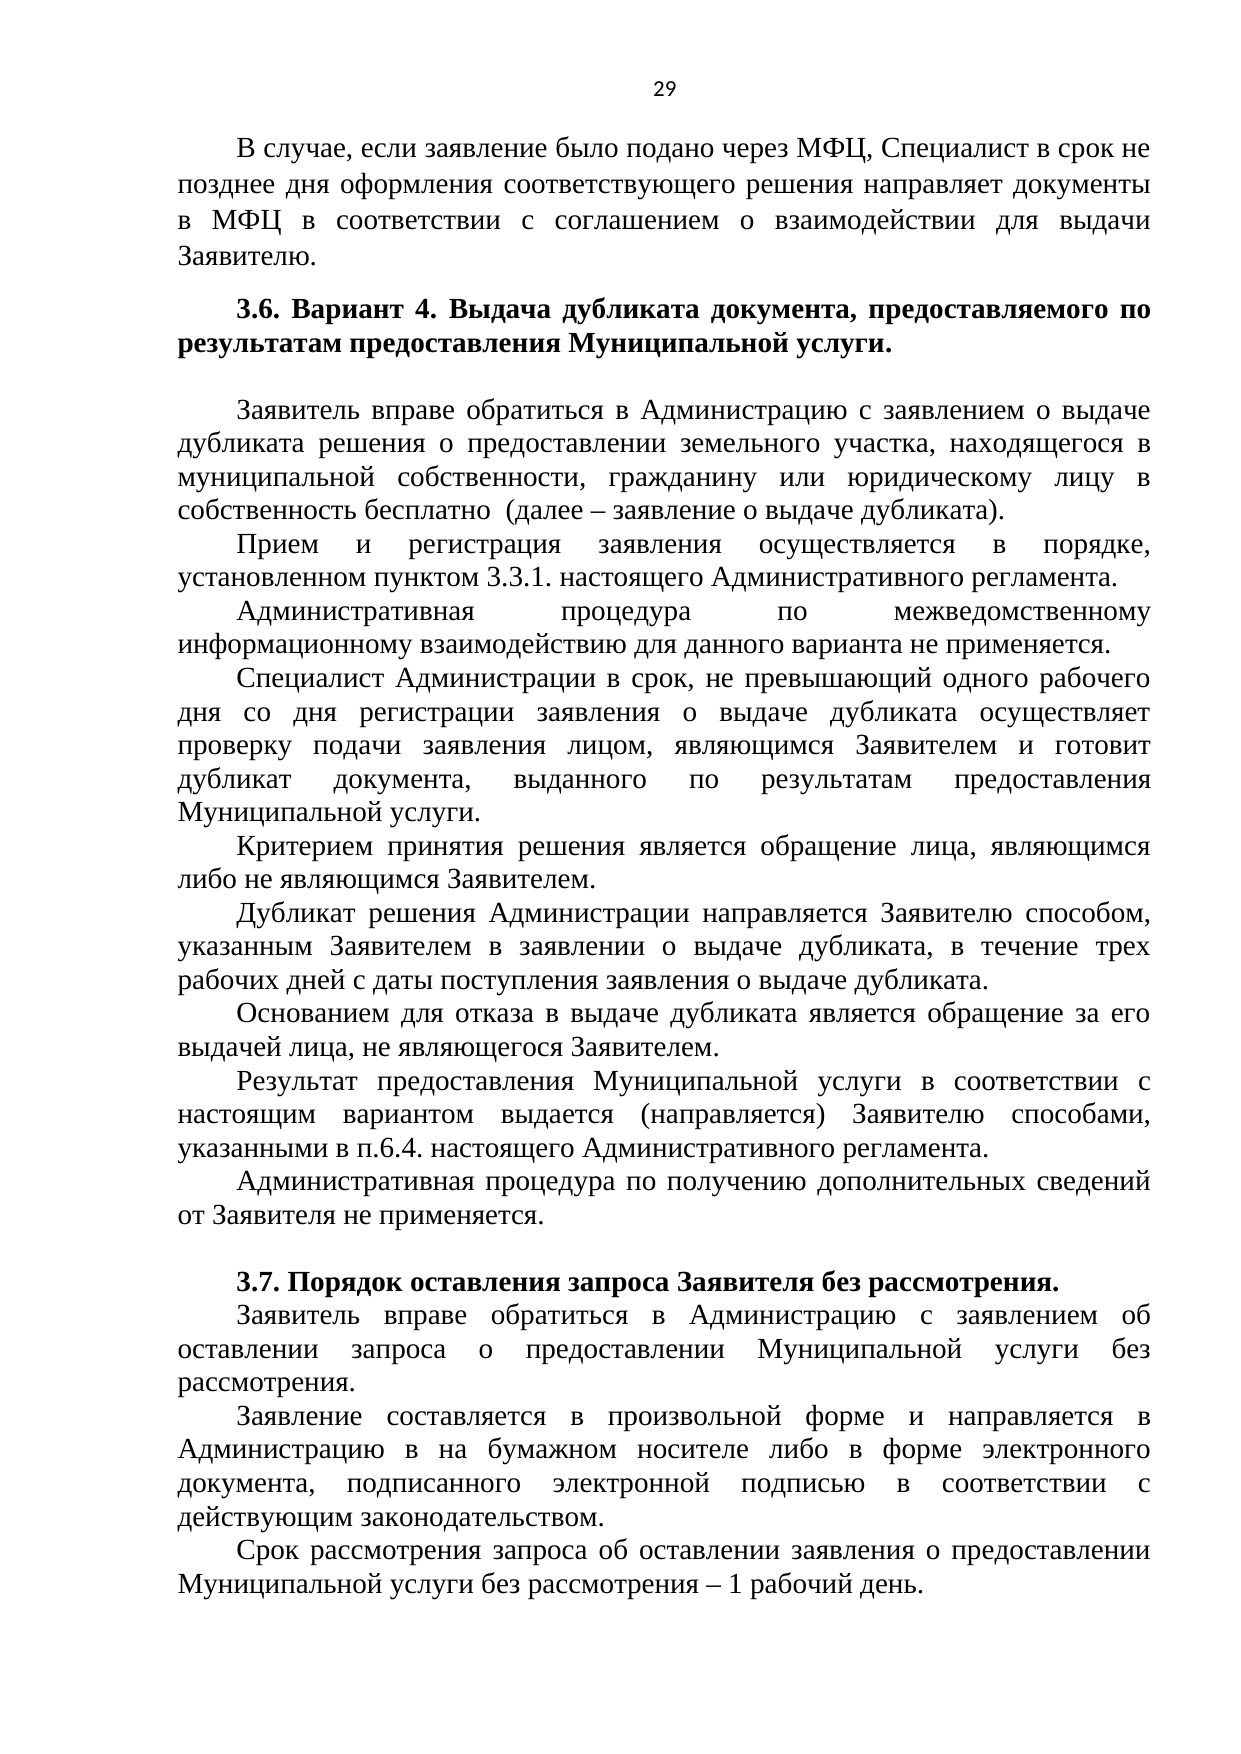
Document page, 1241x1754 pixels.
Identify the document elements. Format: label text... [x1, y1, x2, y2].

text Основанием для отказа в выдаче дубликата является обращение за его выдачей лица, не являющегося Заявителем. [177, 996, 1152, 1063]
text Административная процедура по получению дополнительных сведений от Заявителя не применяется. [177, 1163, 1152, 1230]
text Прием и регистрация заявления осуществляется в порядке, установленном пунктом 3.3.1. настоящего Административного регламента. [177, 526, 1152, 593]
text Заявитель вправе обратиться в Администрацию с заявлением о выдаче дубликата решения о предоставлении земельного участка, находящегося в муниципальной собственности, гражданину или юридическому лицу в собственность бесплатно (далее – заявление о выдаче дубликата). [177, 392, 1152, 526]
text Критерием принятия решения является обращение лица, являющимся либо не являющимся Заявителем. [177, 828, 1152, 895]
text 3.7. Порядок оставления запроса Заявителя без рассмотрения. [177, 1264, 1152, 1297]
text Заявление составляется в произвольной форме и направляется в Администрацию в на бумажном носителе либо в форме электронного документа, подписанного электронной подписью в соответствии с действующим законодательством. [177, 1398, 1152, 1532]
text Результат предоставления Муниципальной услуги в соответствии с настоящим вариантом выдается (направляется) Заявителю способами, указанными в п.6.4. настоящего Административного регламента. [177, 1063, 1152, 1163]
text Срок рассмотрения запроса об оставлении заявления о предоставлении Муниципальной услуги без рассмотрения – 1 рабочий день. [177, 1532, 1152, 1599]
text Административная процедура по межведомственному информационному взаимодействию для данного варианта не применяется. [177, 593, 1152, 660]
text Дубликат решения Администрации направляется Заявителю способом, указанным Заявителем в заявлении о выдаче дубликата, в течение трех рабочих дней с даты поступления заявления о выдаче дубликата. [177, 895, 1152, 996]
text Заявитель вправе обратиться в Администрацию с заявлением об оставлении запроса о предоставлении Муниципальной услуги без рассмотрения. [177, 1297, 1152, 1398]
text В случае, если заявление было подано через МФЦ, Специалист в срок не позднее дня оформления соответствующего решения направляет документы в МФЦ в соответствии с соглашением о взаимодействии для выдачи Заявителю. [177, 130, 1152, 272]
text 3.6. Вариант 4. Выдача дубликата документа, предоставляемого по результатам предоставления Муниципальной услуги. [177, 291, 1152, 358]
text Специалист Администрации в срок, не превышающий одного рабочего дня со дня регистрации заявления о выдаче дубликата осуществляет проверку подачи заявления лицом, являющимся Заявителем и готовит дубликат документа, выданного по результатам предоставления Муниципальной услуги. [177, 660, 1152, 828]
